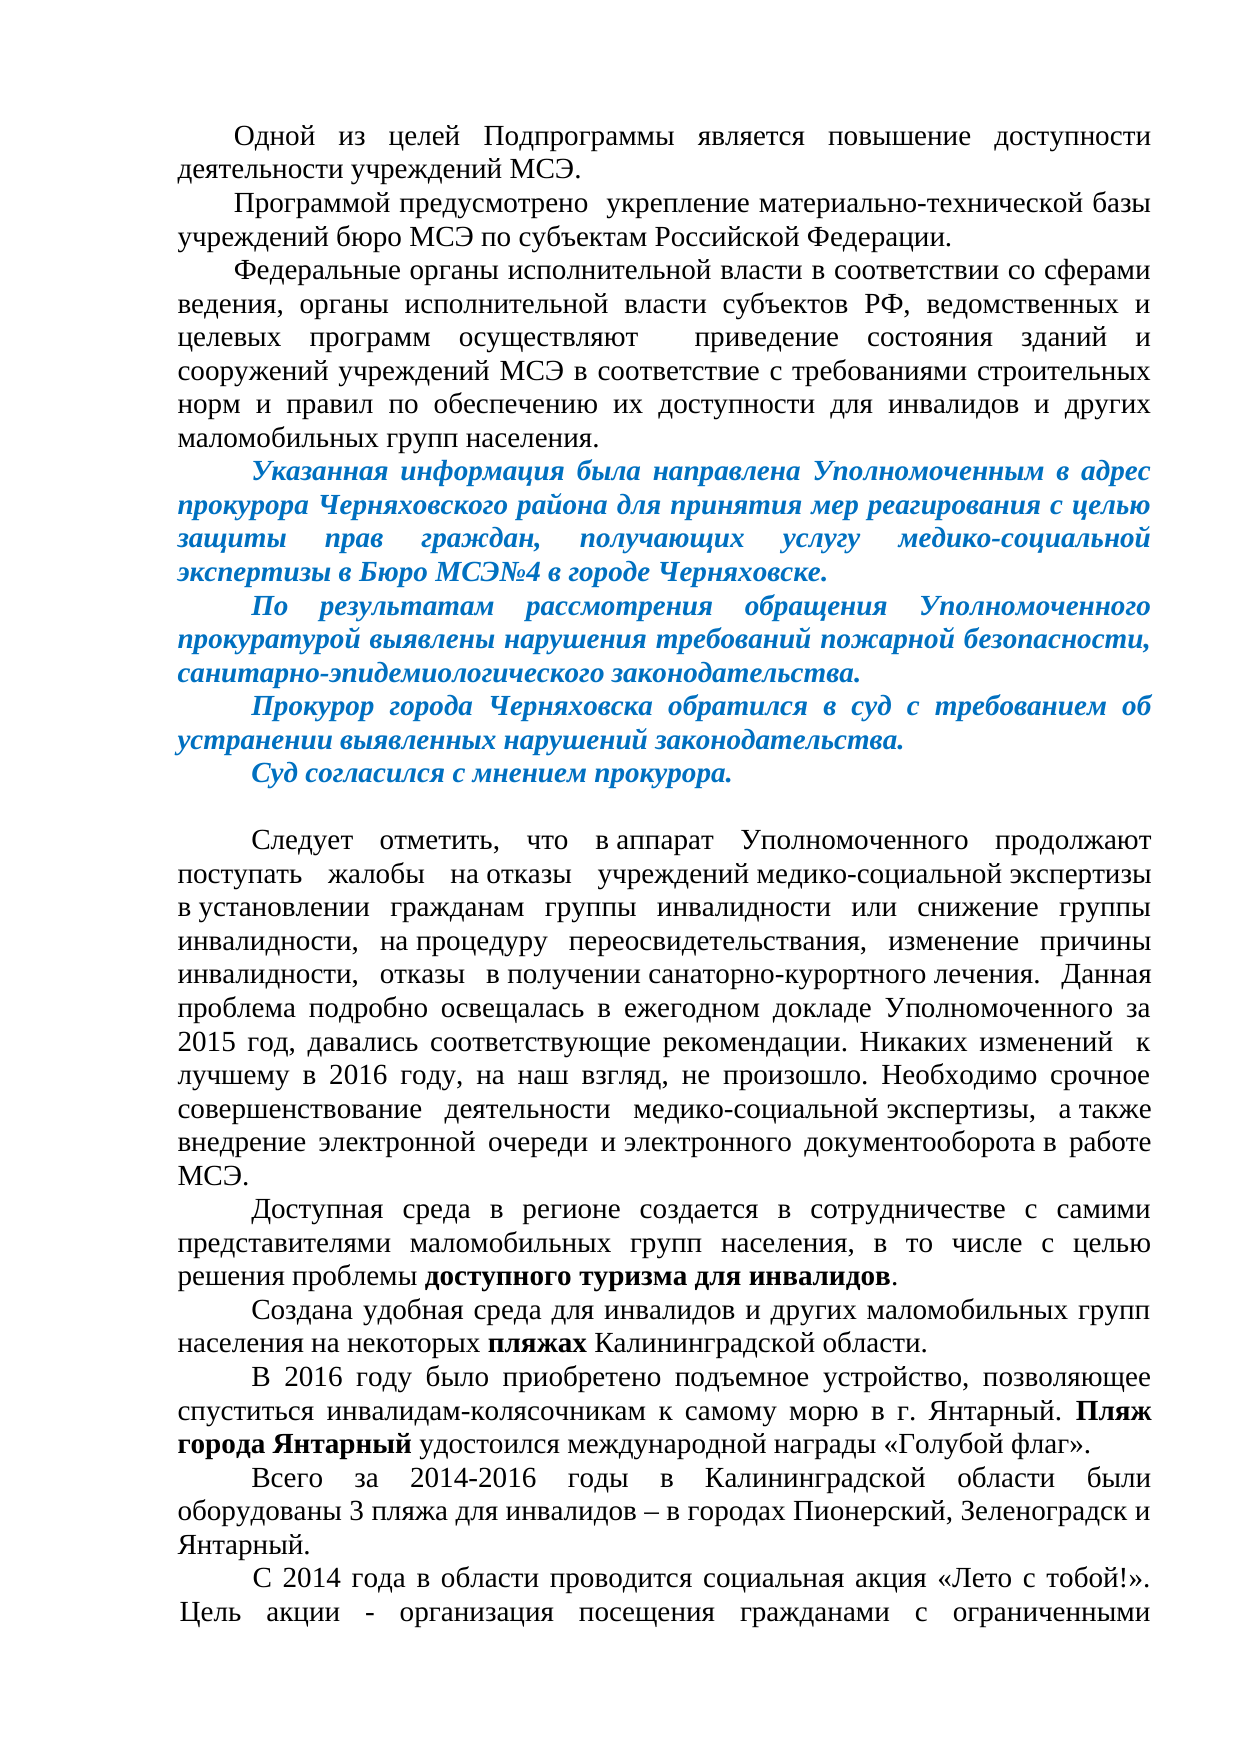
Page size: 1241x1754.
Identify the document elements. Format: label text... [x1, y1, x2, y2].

text Прокурор города Черняховска обратился в суд с требованием об устранении выявленных нарушений законодательства. [177, 688, 1152, 755]
text По результатам рассмотрения обращения Уполномоченного прокуратурой выявлены нарушения требований пожарной безопасности, санитарно-эпидемиологического законодательства. [177, 588, 1152, 688]
text В 2016 году было приобретено подъемное устройство, позволяющее спуститься инвалидам-колясочникам к самому морю в г. Янтарный. Пляж города Янтарный удостоился международной награды «Голубой флаг». [177, 1359, 1152, 1460]
text Создана удобная среда для инвалидов и других маломобильных групп населения на некоторых пляжах Калининградской области. [177, 1292, 1152, 1359]
text Указанная информация была направлена Уполномоченным в адрес прокурора Черняховского района для принятия мер реагирования с целью защиты прав граждан, получающих услугу медико-социальной экспертизы в Бюро МСЭ№4 в городе Черняховске. [177, 453, 1152, 588]
text Программой предусмотрено укрепление материально-технической базы учреждений бюро МСЭ по субъектам Российской Федерации. [177, 185, 1152, 252]
text Одной из целей Подпрограммы является повышение доступности деятельности учреждений МСЭ. [177, 118, 1152, 185]
text Всего за 2014-2016 годы в Калининградской области были оборудованы 3 пляжа для инвалидов – в городах Пионерский, Зеленоградск и Янтарный. [177, 1460, 1152, 1560]
text Суд согласился с мнением прокурора. [177, 755, 1152, 789]
text Следует отметить, что в аппарат Уполномоченного продолжают поступать жалобы на отказы учреждений медико-социальной экспертизы в установлении гражданам группы инвалидности или снижение группы инвалидности, на процедуру переосвидетельствания, изменение причины инвалидности, отказы в получении санаторно-курортного лечения. Данная проблема подробно освещалась в ежегодном докладе Уполномоченного за 2015 год, давались соответствующие рекомендации. Никаких изменений к лучшему в 2016 году, на наш взгляд, не произошло. Необходимо срочное совершенствование деятельности медико-социальной экспертизы, а также внедрение электронной очереди и электронного документооборота в работе МСЭ. [177, 822, 1152, 1191]
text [179, 1560, 1152, 1627]
text Доступная среда в регионе создается в сотрудничестве с самими представителями маломобильных групп населения, в то числе с целью решения проблемы доступного туризма для инвалидов. [177, 1191, 1152, 1292]
text Федеральные органы исполнительной власти в соответствии со сферами ведения, органы исполнительной власти субъектов РФ, ведомственных и целевых программ осуществляют приведение состояния зданий и сооружений учреждений МСЭ в соответствие с требованиями строительных норм и правил по обеспечению их доступности для инвалидов и других маломобильных групп населения. [177, 252, 1152, 453]
